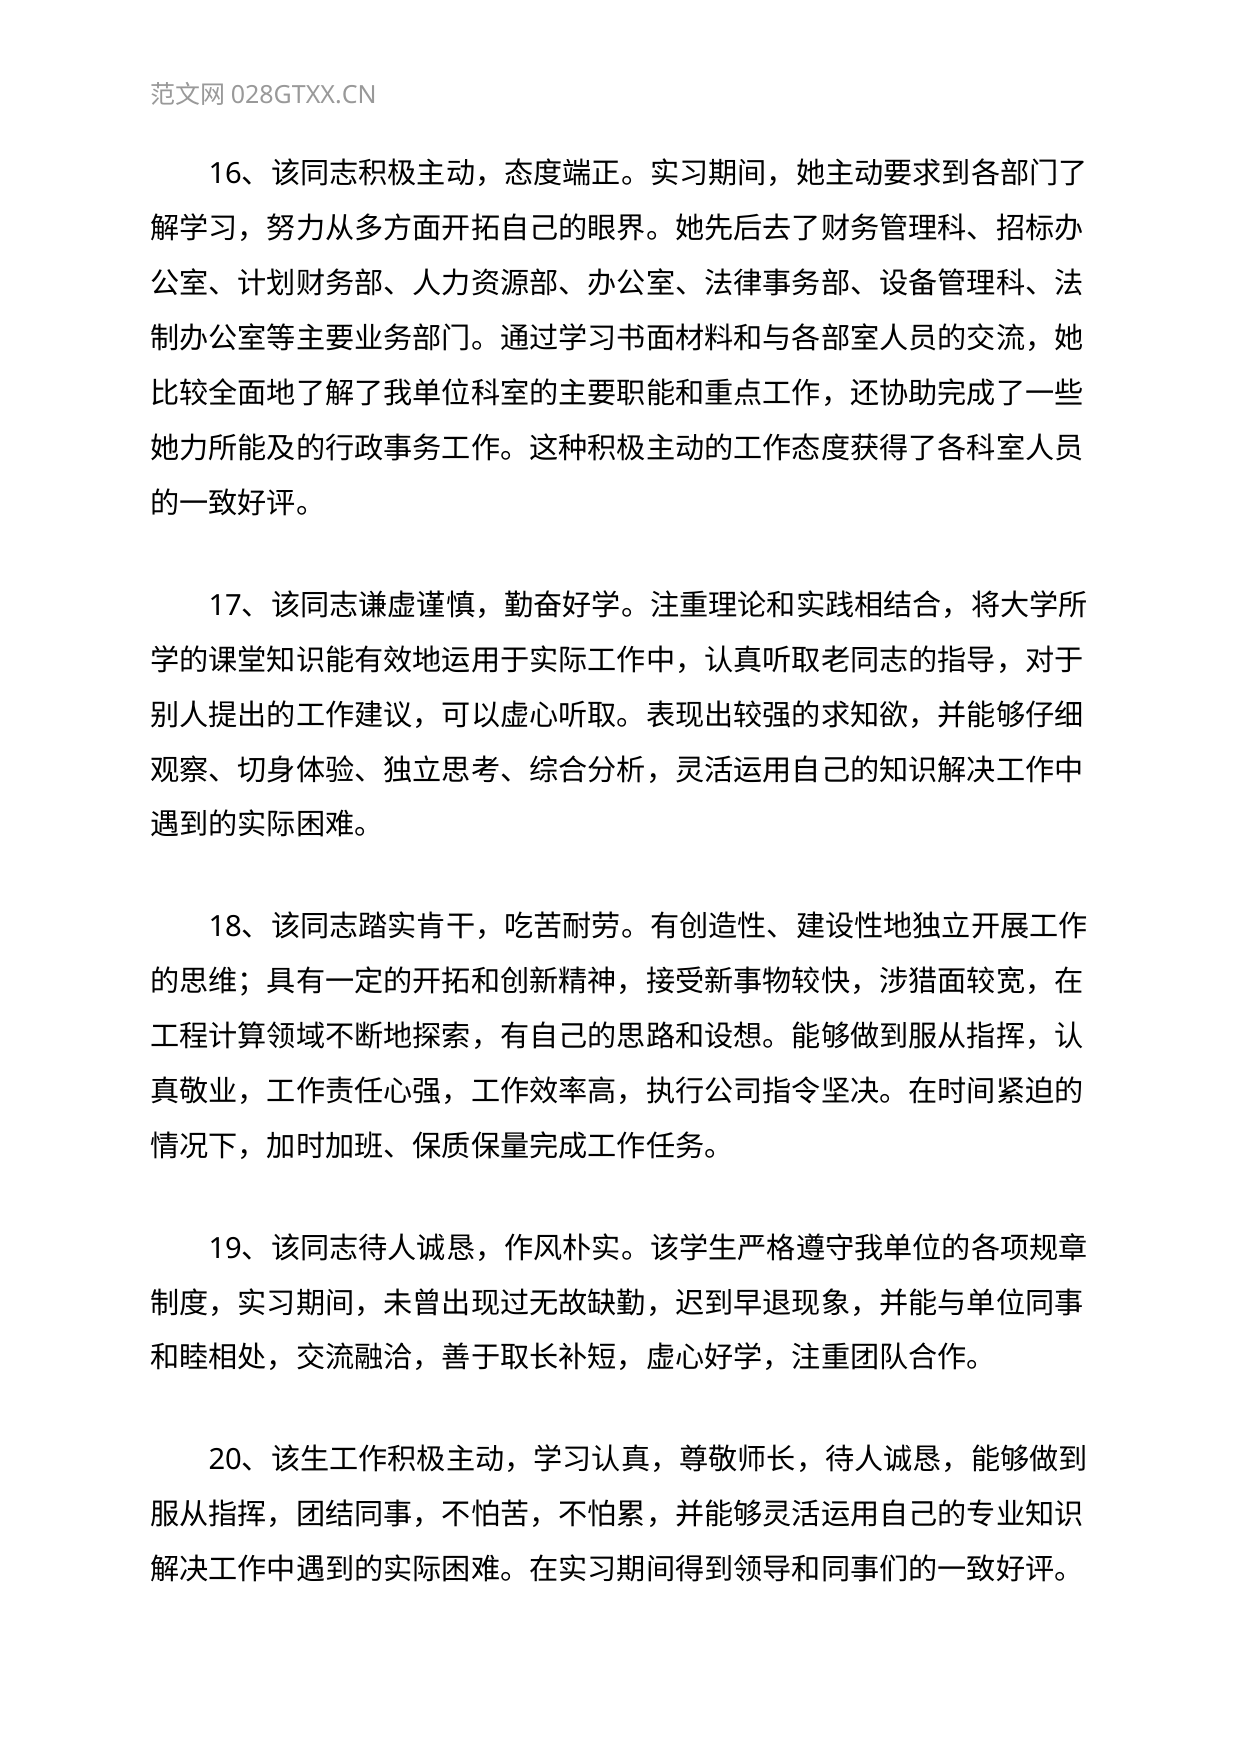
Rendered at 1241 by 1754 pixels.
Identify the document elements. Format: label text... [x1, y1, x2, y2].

text 16、该同志积极主动，态度端正。实习期间，她主动要求到各部门了解学习，努力从多方面开拓自己的眼界。她先后去了财务管理科、招标办公室、计划财务部、人力资源部、办公室、法律事务部、设备管理科、法制办公室等主要业务部门。通过学习书面材料和与各部室人员的交流，她比较全面地了解了我单位科室的主要职能和重点工作，还协助完成了一些她力所能及的行政事务工作。这种积极主动的工作态度获得了各科室人员的一致好评。 [150, 150, 1090, 522]
text 19、该同志待人诚恳，作风朴实。该学生严格遵守我单位的各项规章制度，实习期间，未曾出现过无故缺勤，迟到早退现象，并能与单位同事和睦相处，交流融洽，善于取长补短，虚心好学，注重团队合作。 [150, 1224, 1090, 1376]
text 18、该同志踏实肯干，吃苦耐劳。有创造性、建设性地独立开展工作的思维；具有一定的开拓和创新精神，接受新事物较快，涉猎面较宽，在工程计算领域不断地探索，有自己的思路和设想。能够做到服从指挥，认真敬业，工作责任心强，工作效率高，执行公司指令坚决。在时间紧迫的情况下，加时加班、保质保量完成工作任务。 [150, 903, 1090, 1165]
text 20、该生工作积极主动，学习认真，尊敬师长，待人诚恳，能够做到服从指挥，团结同事，不怕苦，不怕累，并能够灵活运用自己的专业知识解决工作中遇到的实际困难。在实习期间得到领导和同事们的一致好评。 [150, 1436, 1090, 1588]
text 17、该同志谦虚谨慎，勤奋好学。注重理论和实践相结合，将大学所学的课堂知识能有效地运用于实际工作中，认真听取老同志的指导，对于别人提出的工作建议，可以虚心听取。表现出较强的求知欲，并能够仔细观察、切身体验、独立思考、综合分析，灵活运用自己的知识解决工作中遇到的实际困难。 [150, 581, 1090, 843]
